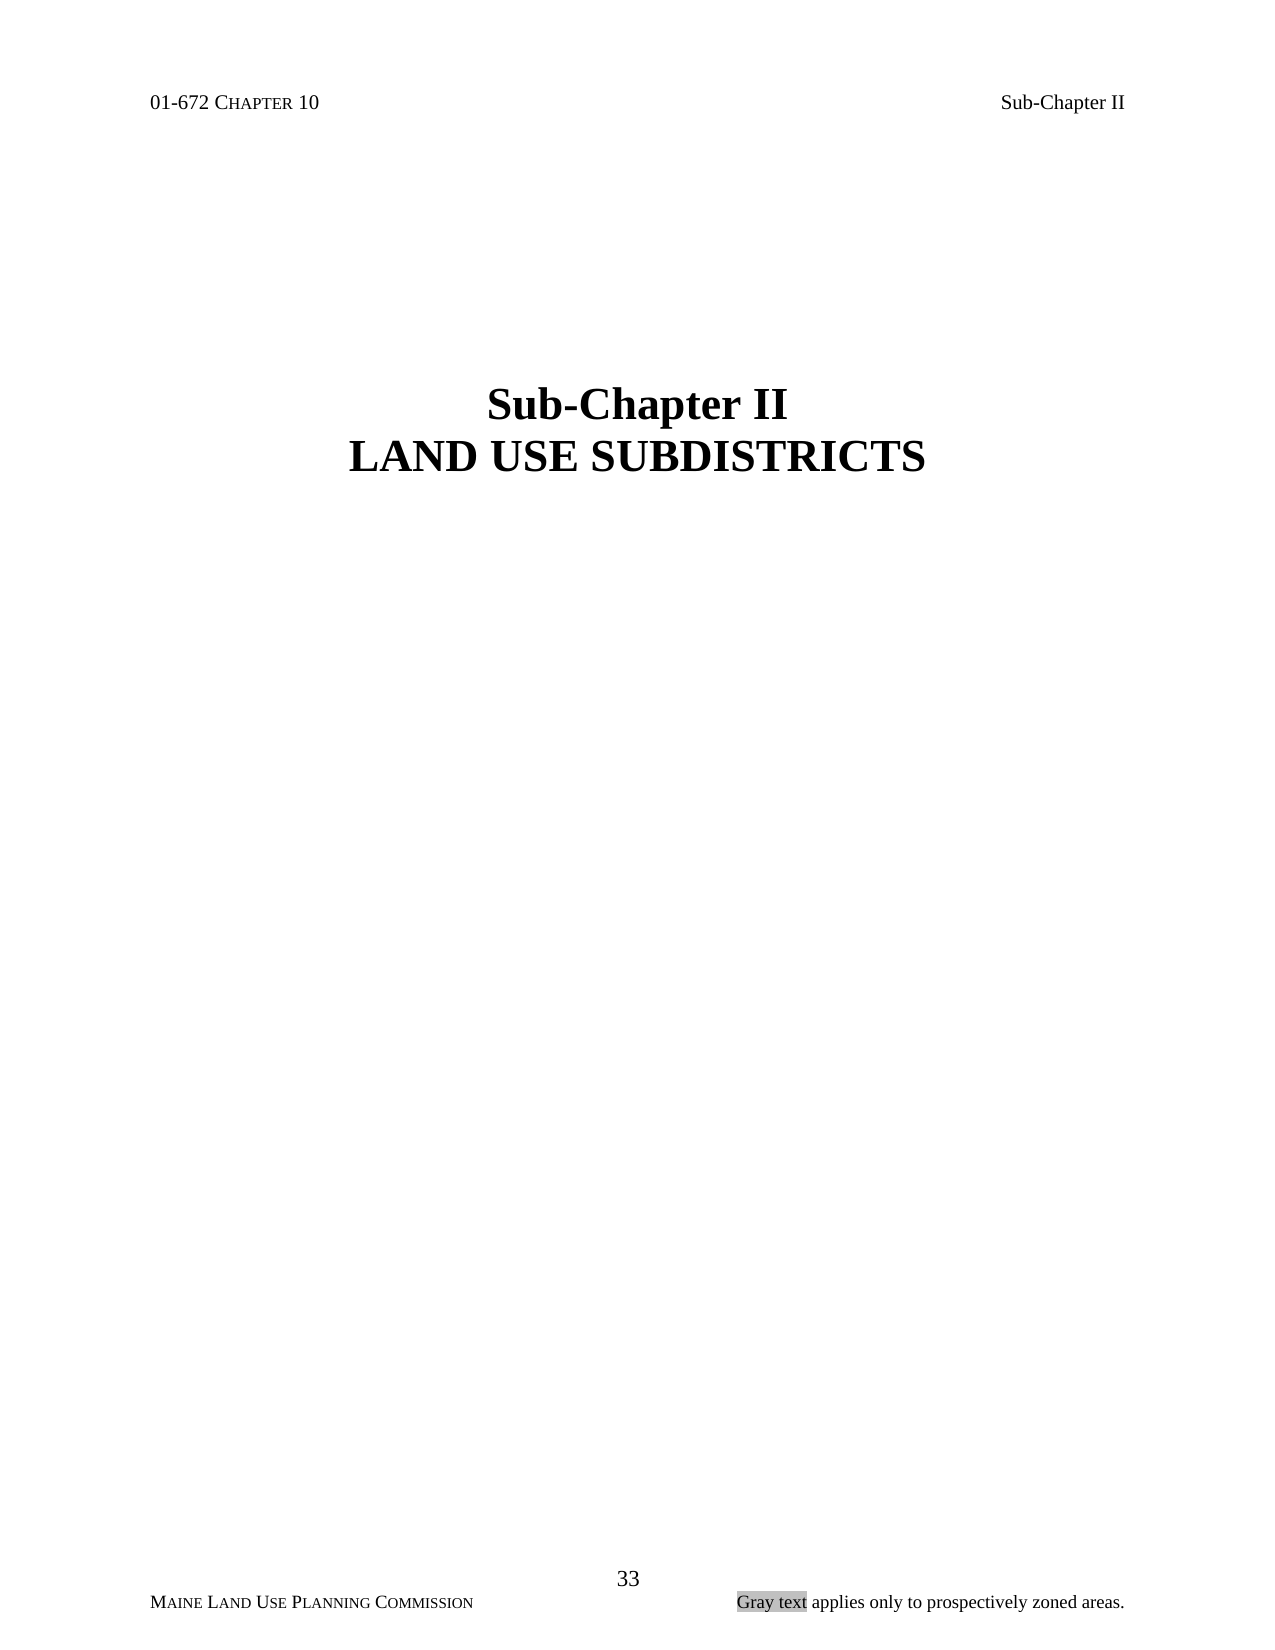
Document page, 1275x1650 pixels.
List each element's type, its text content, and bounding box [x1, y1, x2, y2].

title Sub-Chapter II LAND USE SUBDISTRICTS [150, 376, 1125, 482]
